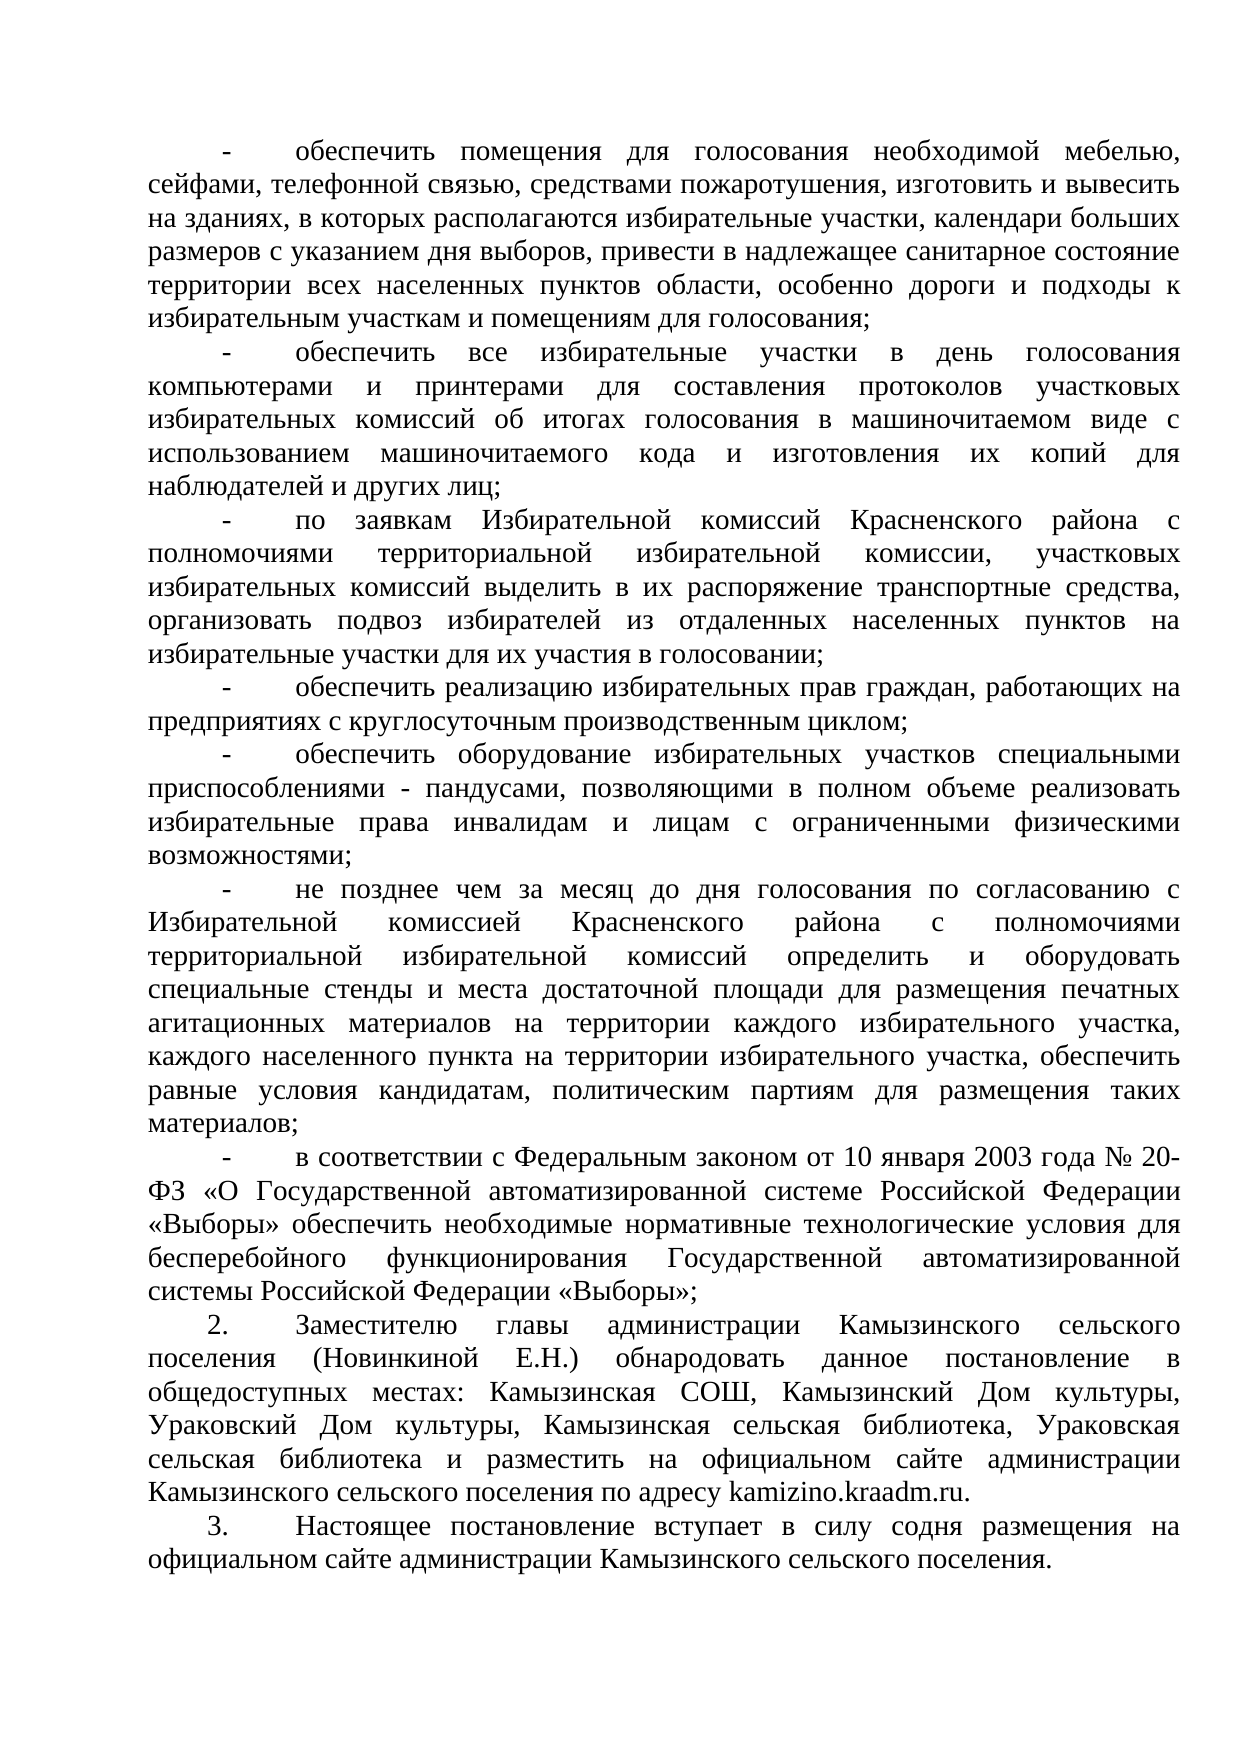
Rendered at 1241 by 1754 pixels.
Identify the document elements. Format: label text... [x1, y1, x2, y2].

text 3. Настоящее постановление вступает в силу содня размещения на официальном сайте администрации Камызинского сельского поселения. [148, 1508, 1181, 1575]
text 2. Заместителю главы администрации Камызинского сельского поселения (Новинкиной Е.Н.) обнародовать данное постановление в общедоступных местах: Камызинская СОШ, Камызинский Дом культуры, Ураковский Дом культуры, Камызинская сельская библиотека, Ураковская сельская библиотека и разместить на официальном сайте администрации Камызинского сельского поселения по адресу kamizino.kraadm.ru. [148, 1307, 1181, 1508]
text - обеспечить помещения для голосования необходимой мебелью, сейфами, телефонной связью, средствами пожаротушения, изготовить и вывесить на зданиях, в которых располагаются избирательные участки, календари больших размеров с указанием дня выборов, привести в надлежащее санитарное состояние территории всех населенных пунктов области, особенно дороги и подходы к избирательным участкам и помещениям для голосования; [148, 133, 1181, 334]
text - в соответствии с Федеральным законом от 10 января 2003 года № 20-ФЗ «О Государственной автоматизированной системе Российской Федерации «Выборы» обеспечить необходимые нормативные технологические условия для бесперебойного функционирования Государственной автоматизированной системы Российской Федерации «Выборы»; [148, 1139, 1181, 1307]
text - обеспечить реализацию избирательных прав граждан, работающих на предприятиях с круглосуточным производственным циклом; [148, 669, 1181, 737]
text - обеспечить оборудование избирательных участков специальными приспособлениями - пандусами, позволяющими в полном объеме реализовать избирательные права инвалидам и лицам с ограниченными физическими возможностями; [148, 737, 1181, 871]
text - обеспечить все избирательные участки в день голосования компьютерами и принтерами для составления протоколов участковых избирательных комиссий об итогах голосования в машиночитаемом виде с использованием машиночитаемого кода и изготовления их копий для наблюдателей и других лиц; [148, 334, 1181, 502]
text - по заявкам Избирательной комиссий Красненского района с полномочиями территориальной избирательной комиссии, участковых избирательных комиссий выделить в их распоряжение транспортные средства, организовать подвоз избирателей из отдаленных населенных пунктов на избирательные участки для их участия в голосовании; [148, 502, 1181, 669]
text - не позднее чем за месяц до дня голосования по согласованию с Избирательной комиссией Красненского района с полномочиями территориальной избирательной комиссий определить и оборудовать специальные стенды и места достаточной площади для размещения печатных агитационных материалов на территории каждого избирательного участка, каждого населенного пункта на территории избирательного участка, обеспечить равные условия кандидатам, политическим партиям для размещения таких материалов; [148, 871, 1181, 1139]
